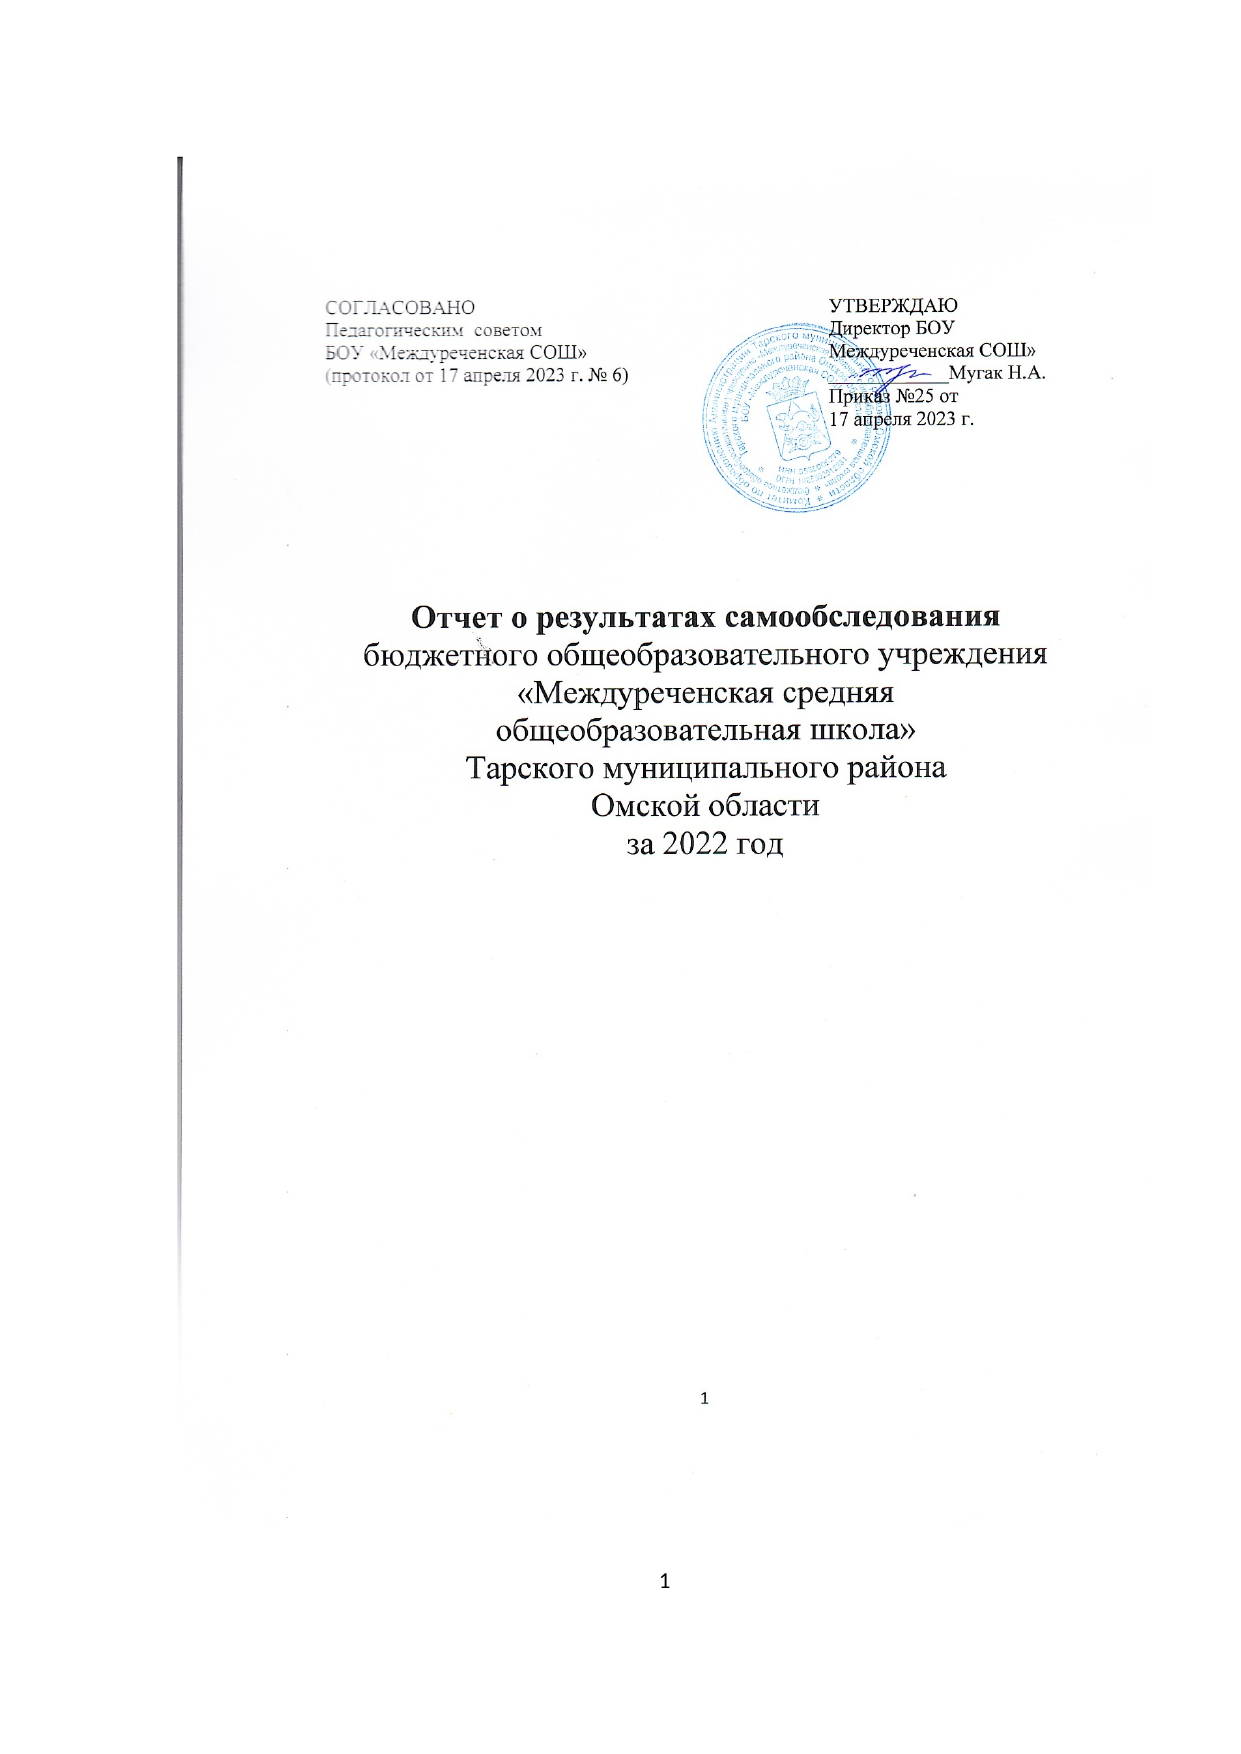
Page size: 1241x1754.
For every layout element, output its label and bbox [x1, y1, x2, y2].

picture [177, 146, 1152, 1526]
